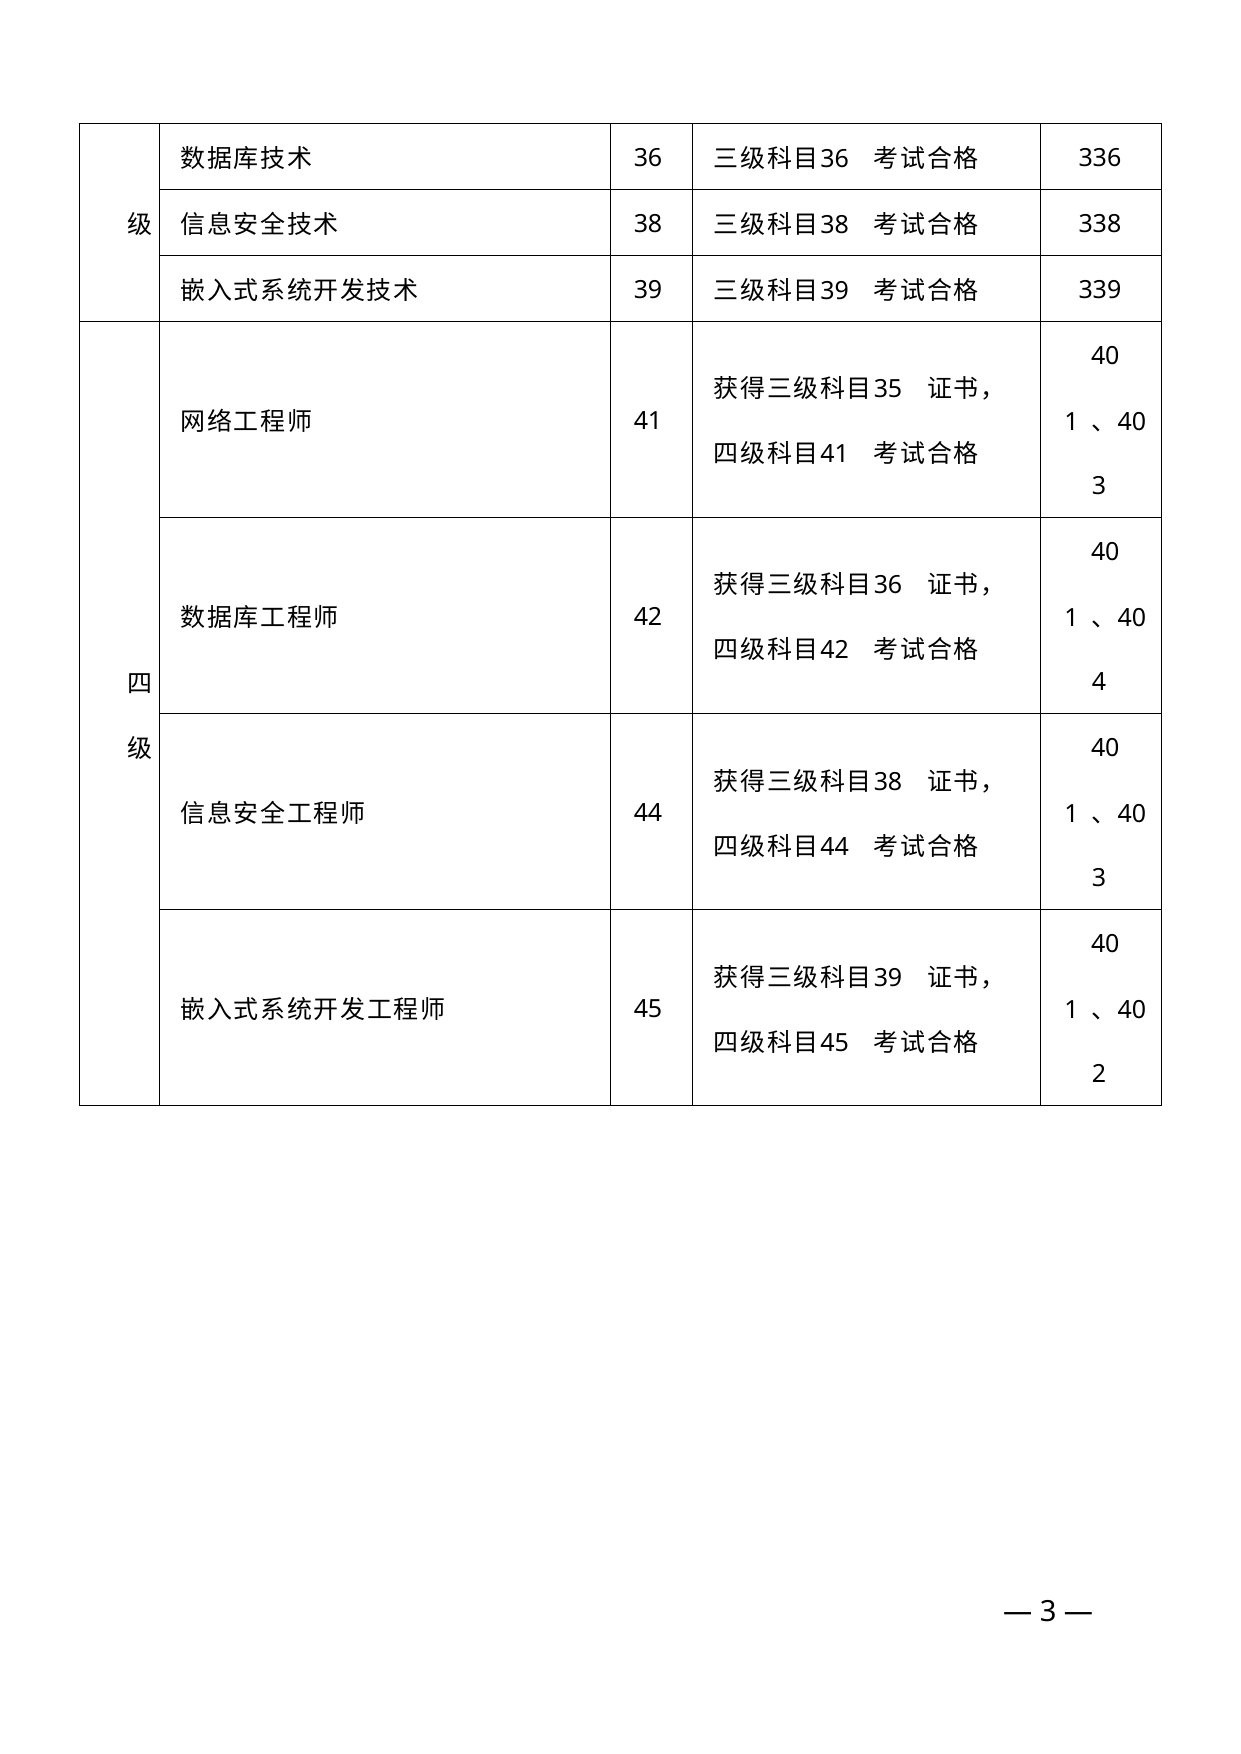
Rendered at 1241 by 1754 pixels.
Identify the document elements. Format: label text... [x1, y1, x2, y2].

table_cell 获得三级科目35证书， 四级科目41考试合格 [693, 322, 1040, 517]
table_cell 36 [611, 124, 692, 189]
table_cell 数据库工程师 [160, 518, 610, 713]
table_cell 38 [611, 190, 692, 255]
table_cell 三级 [80, 124, 159, 321]
table_cell 42 [611, 518, 692, 713]
table_cell 信息安全工程师 [160, 714, 610, 909]
table_cell 338 [1041, 190, 1161, 255]
table_cell 三级科目38考试合格 [693, 190, 1040, 255]
table_cell 获得三级科目36证书， 四级科目42考试合格 [693, 518, 1040, 713]
table_cell 401、403 [1041, 714, 1161, 909]
table_cell 信息安全技术 [160, 190, 610, 255]
table_cell 网络工程师 [160, 322, 610, 517]
table_cell 44 [611, 714, 692, 909]
table_cell 401、404 [1041, 518, 1161, 713]
table_cell 获得三级科目38证书， 四级科目44考试合格 [693, 714, 1040, 909]
table_cell 336 [1041, 124, 1161, 189]
table_cell 获得三级科目39证书， 四级科目45考试合格 [693, 910, 1040, 1105]
table_cell 401、403 [1041, 322, 1161, 517]
table_cell 339 [1041, 256, 1161, 321]
table_cell 嵌入式系统开发技术 [160, 256, 610, 321]
table_cell 45 [611, 910, 692, 1105]
table_cell 39 [611, 256, 692, 321]
table_cell 三级科目39考试合格 [693, 256, 1040, 321]
table_cell 嵌入式系统开发工程师 [160, 910, 610, 1105]
table_cell 四级 [80, 322, 159, 1105]
table_cell 数据库技术 [160, 124, 610, 189]
table_cell 41 [611, 322, 692, 517]
table_cell 401、402 [1041, 910, 1161, 1105]
table_cell 三级科目36考试合格 [693, 124, 1040, 189]
